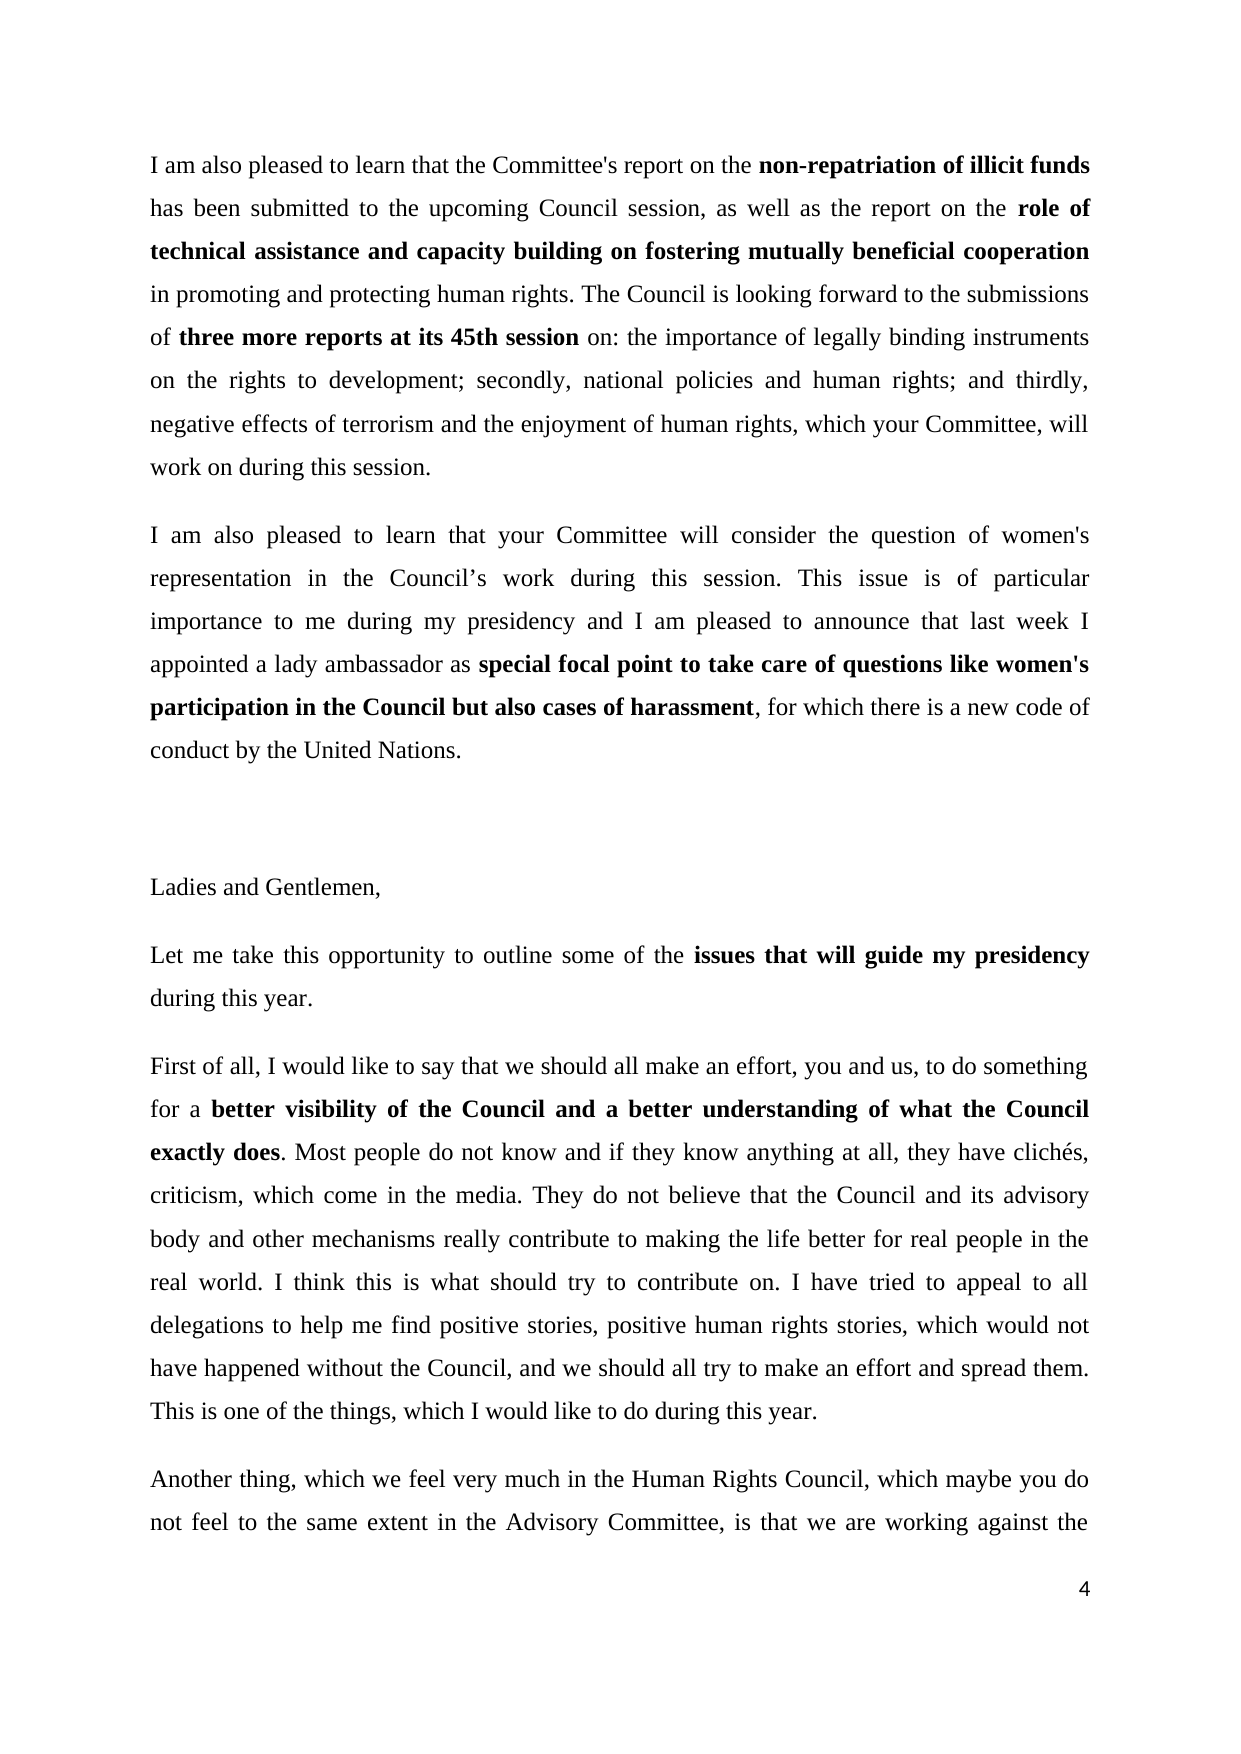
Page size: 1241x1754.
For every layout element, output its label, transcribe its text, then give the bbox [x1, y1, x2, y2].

text First of all, I would like to say that we should all make an effort, you and us, to do something for a better visibility of the Council and a better understanding of what the Council exactly does. Most people do not know and if they know anything at all, they have clichés, criticism, which come in the media. They do not believe that the Council and its advisory body and other mechanisms really contribute to making the life better for real people in the real world. I think this is what should try to contribute on. I have tried to appeal to all delegations to help me find positive stories, positive human rights stories, which would not have happened without the Council, and we should all try to make an effort and spread them. This is one of the things, which I would like to do during this year. [150, 1051, 1090, 1425]
text Let me take this opportunity to outline some of the issues that will guide my presidency during this year. [150, 940, 1090, 1012]
text I am also pleased to learn that the Committee's report on the non-repatriation of illicit funds has been submitted to the upcoming Council session, as well as the report on the role of technical assistance and capacity building on fostering mutually beneficial cooperation in promoting and protecting human rights. The Council is looking forward to the submissions of three more reports at its 45th session on: the importance of legally binding instruments on the rights to development; secondly, national policies and human rights; and thirdly, negative effects of terrorism and the enjoyment of human rights, which your Committee, will work on during this session. [150, 150, 1090, 481]
text I am also pleased to learn that your Committee will consider the question of women's representation in the Council’s work during this session. This issue is of particular importance to me during my presidency and I am pleased to announce that last week I appointed a lady ambassador as special focal point to take care of questions like women's participation in the Council but also cases of harassment, for which there is a new code of conduct by the United Nations. [150, 520, 1090, 764]
text Ladies and Gentlemen, [150, 872, 1090, 901]
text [150, 1464, 1090, 1536]
